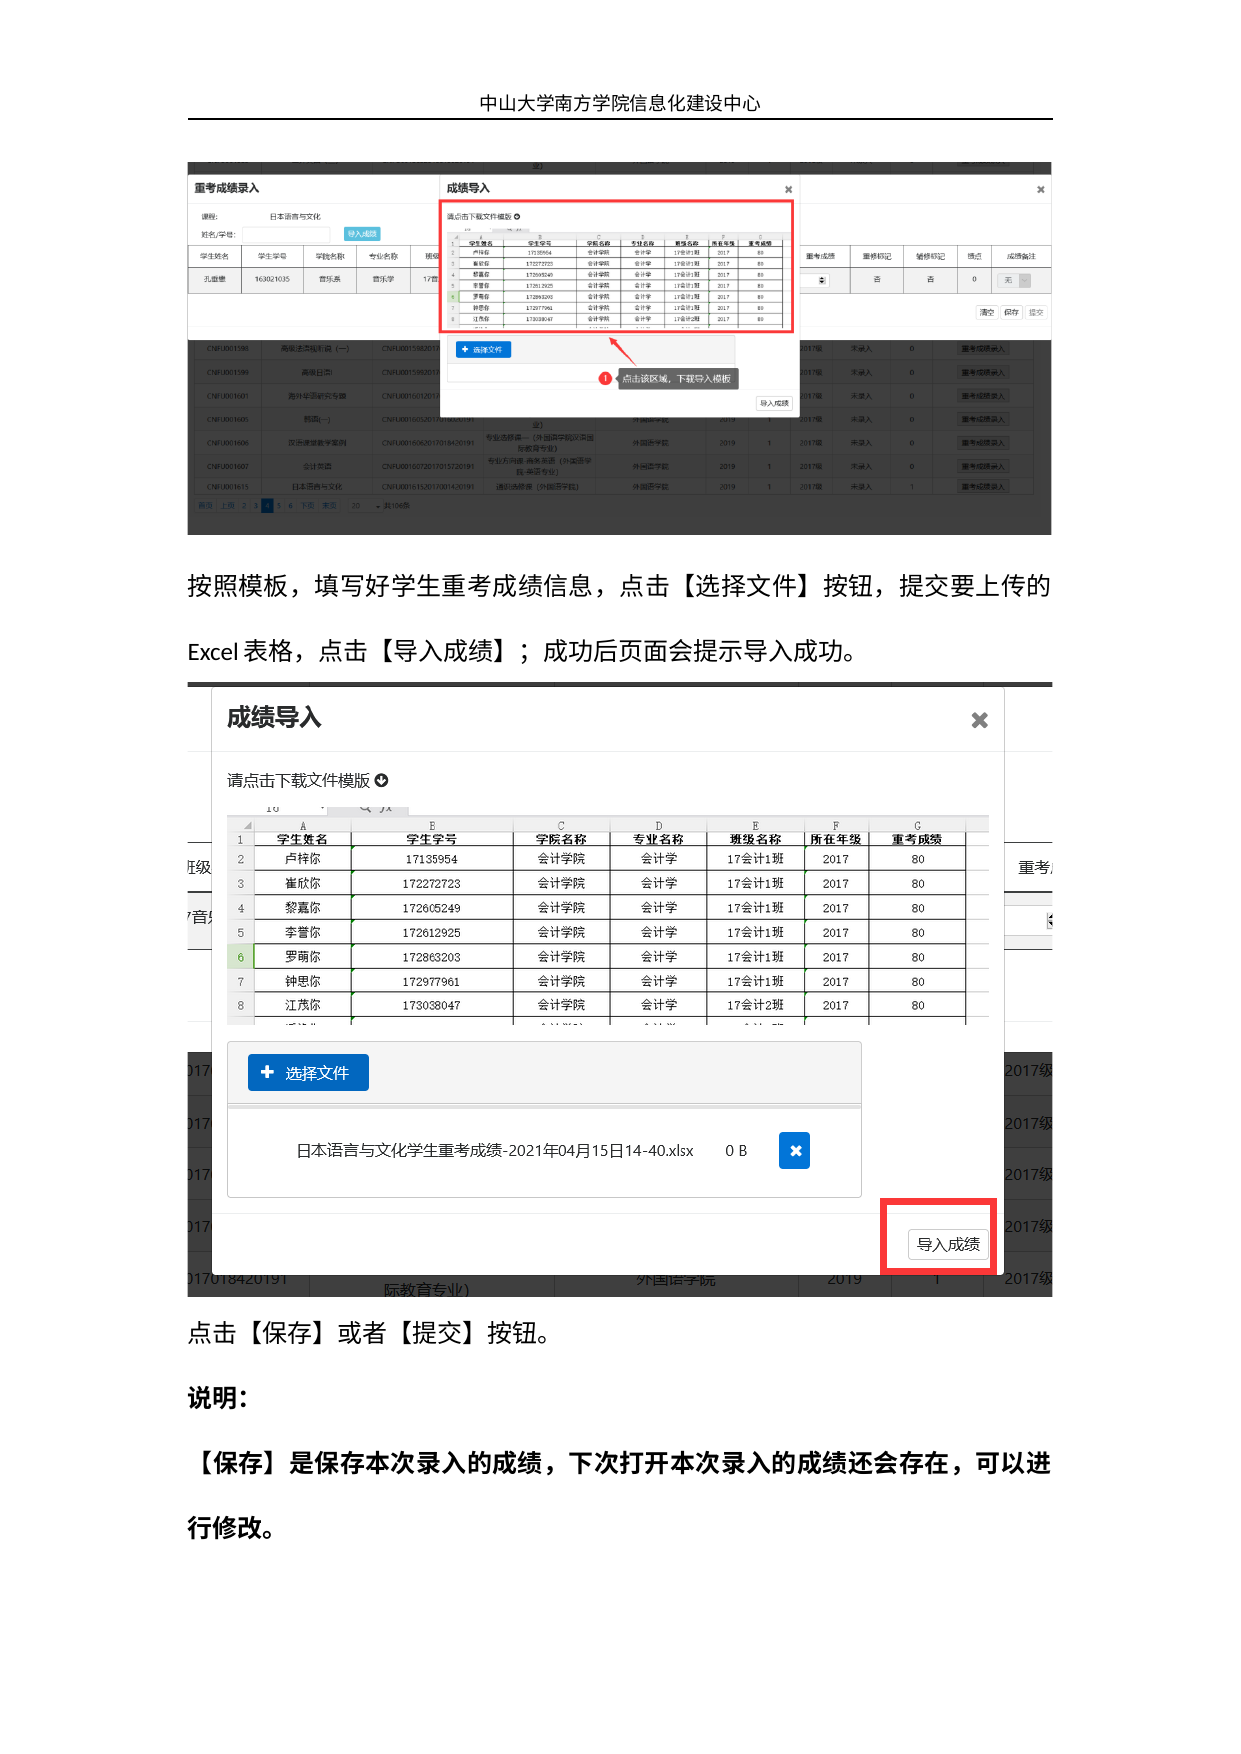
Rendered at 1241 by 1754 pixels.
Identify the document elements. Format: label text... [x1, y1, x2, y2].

text 说明： [187, 1364, 1053, 1429]
picture [187, 162, 1052, 535]
text 【保存】是保存本次录入的成绩，下次打开本次录入的成绩还会存在，可以进行修改。 [187, 1429, 1053, 1559]
text 点击【保存】或者【提交】按钮。 [187, 1299, 1053, 1364]
text 按照模板，填写好学生重考成绩信息，点击【选择文件】按钮，提交要上传的Excel表格，点击【导入成绩】；成功后页面会提示导入成功。 [187, 552, 1053, 682]
picture [187, 682, 1053, 1297]
